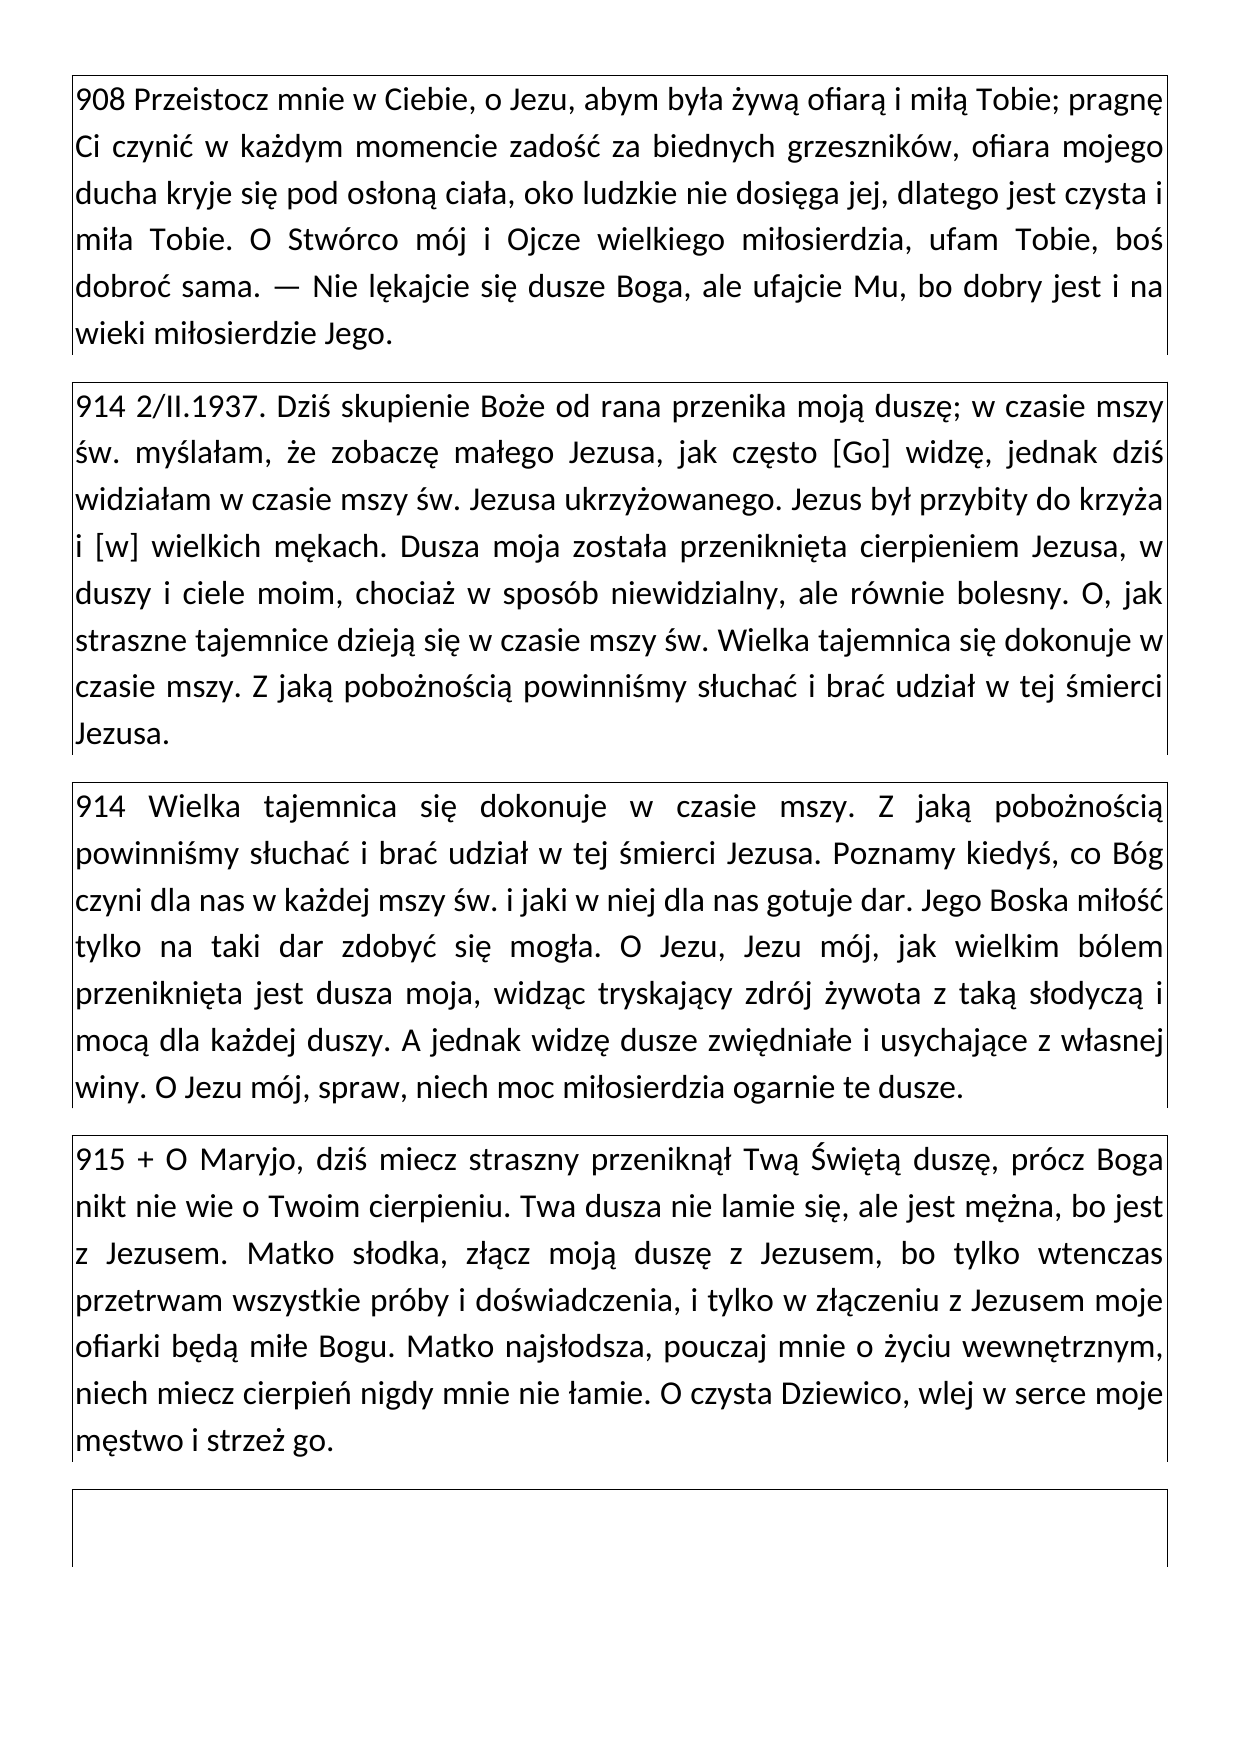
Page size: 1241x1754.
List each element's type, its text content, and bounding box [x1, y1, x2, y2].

text 908 Przeistocz mnie w Ciebie, o Jezu, abym była żywą ofiarą i miłą Tobie; pragnę Ci czynić w każdym momencie zadość za biednych grzeszników, ofiara mojego ducha kryje się pod osłoną ciała, oko ludzkie nie dosięga jej, dlatego jest czysta i miła Tobie. O Stwórco mój i Ojcze wielkiego miłosierdzia, ufam Tobie, boś dobroć sama. — Nie lękajcie się dusze Boga, ale ufajcie Mu, bo dobry jest i na wieki miłosierdzie Jego. [73, 76, 1167, 355]
text 915 + O Maryjo, dziś miecz straszny przeniknął Twą Świętą duszę, prócz Boga nikt nie wie o Twoim cierpieniu. Twa dusza nie lamie się, ale jest mężna, bo jest z Jezusem. Matko słodka, złącz moją duszę z Jezusem, bo tylko wtenczas przetrwam wszystkie próby i doświadczenia, i tylko w złączeniu z Jezusem moje ofiarki będą miłe Bogu. Matko najsłodsza, pouczaj mnie o życiu wewnętrznym, niech miecz cierpień nigdy mnie nie łamie. O czysta Dziewico, wlej w serce moje męstwo i strzeż go. [73, 1136, 1167, 1462]
text 914 2/II.1937. Dziś skupienie Boże od rana przenika moją duszę; w czasie mszy św. myślałam, że zobaczę małego Jezusa, jak często [Go] widzę, jednak dziś widziałam w czasie mszy św. Jezusa ukrzyżowanego. Jezus był przybity do krzyża i [w] wielkich mękach. Dusza moja została przeniknięta cierpieniem Jezusa, w duszy i ciele moim, chociaż w sposób niewidzialny, ale równie bolesny. O, jak straszne tajemnice dzieją się w czasie mszy św. Wielka tajemnica się dokonuje w czasie mszy. Z jaką pobożnością powinniśmy słuchać i brać udział w tej śmierci Jezusa. [73, 383, 1167, 755]
text 914 Wielka tajemnica się dokonuje w czasie mszy. Z jaką pobożnością powinniśmy słuchać i brać udział w tej śmierci Jezusa. Poznamy kiedyś, co Bóg czyni dla nas w każdej mszy św. i jaki w niej dla nas gotuje dar. Jego Boska miłość tylko na taki dar zdobyć się mogła. O Jezu, Jezu mój, jak wielkim bólem przeniknięta jest dusza moja, widząc tryskający zdrój żywota z taką słodyczą i mocą dla każdej duszy. A jednak widzę dusze zwiędniałe i usychające z własnej winy. O Jezu mój, spraw, niech moc miłosierdzia ogarnie te dusze. [73, 783, 1167, 1108]
